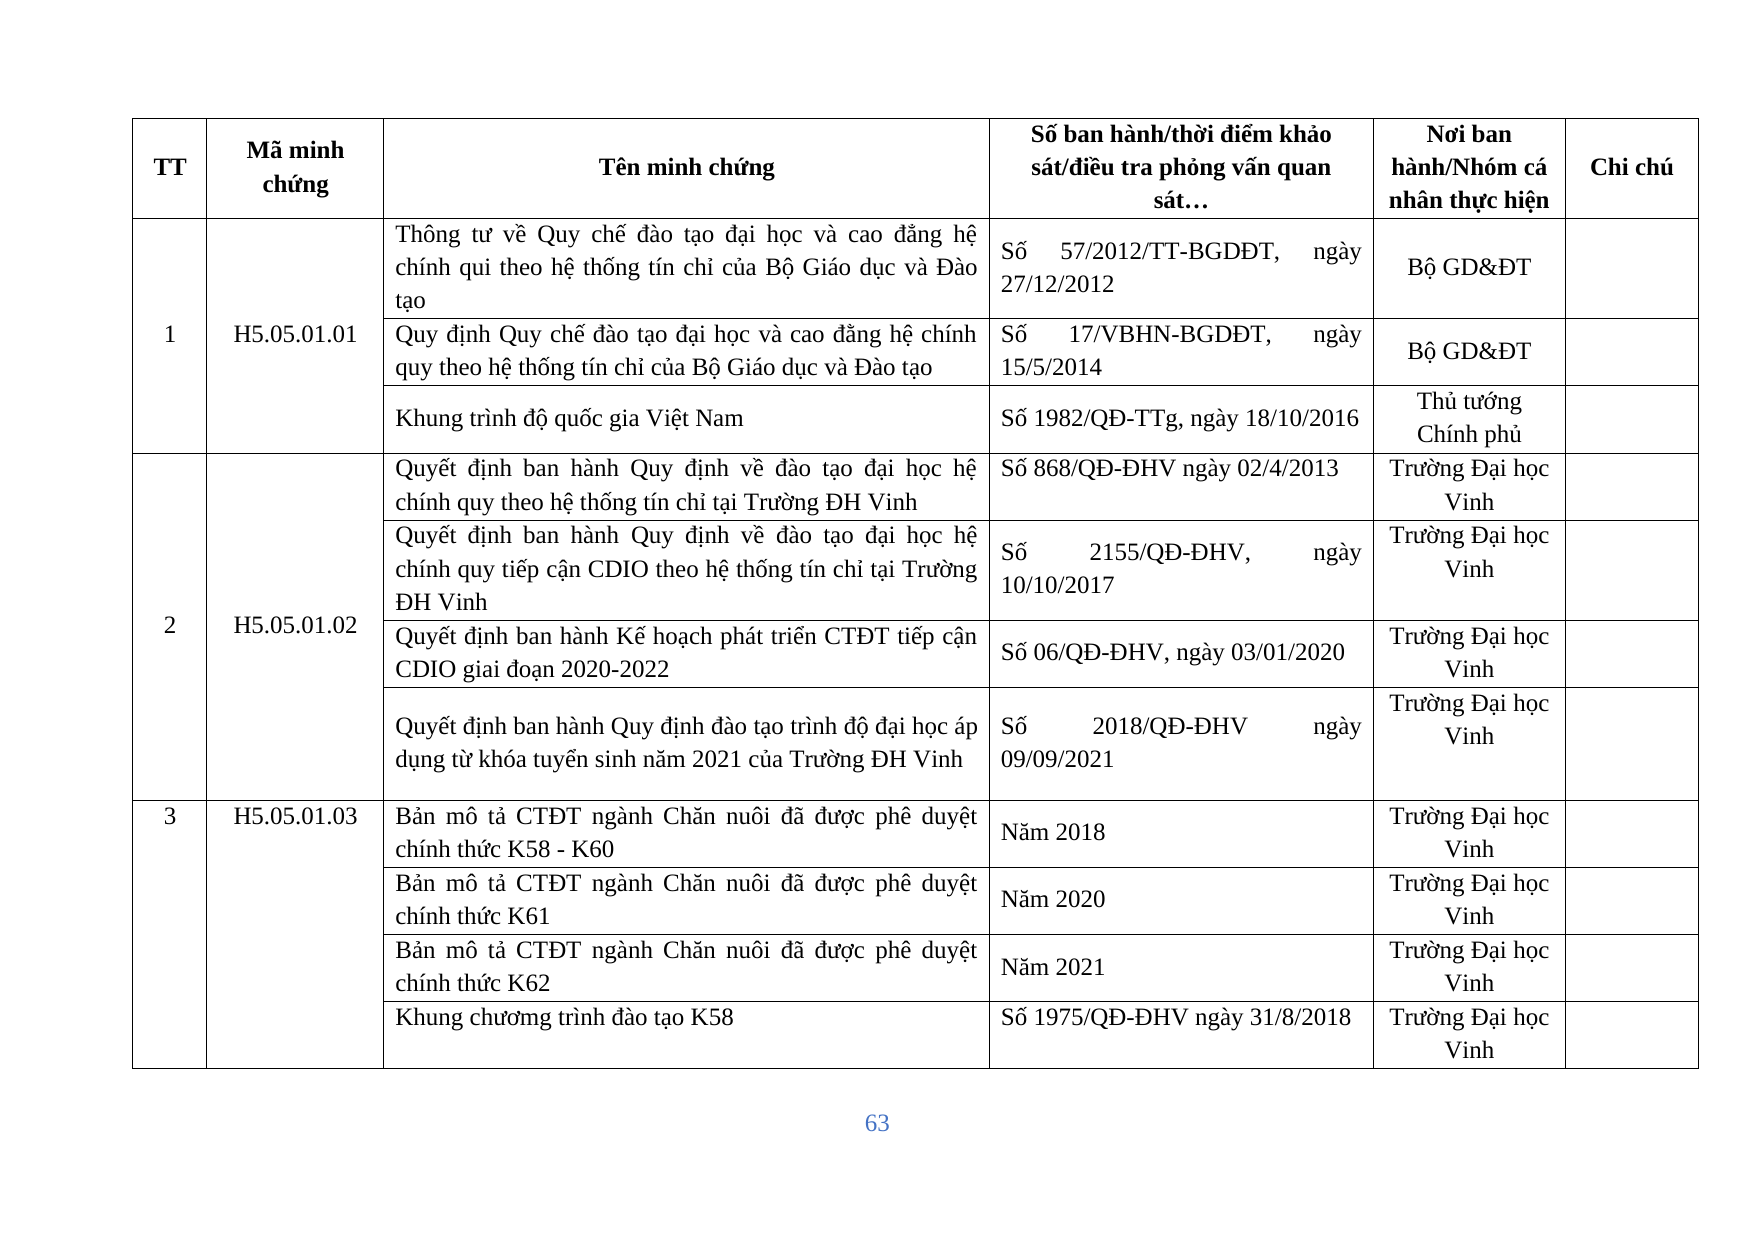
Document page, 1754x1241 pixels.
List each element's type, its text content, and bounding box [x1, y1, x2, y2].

table_cell Quyết định ban hành Quy định về đào tạo đại học hệ chính quy tiếp cận CDIO theo hệ thống tín chỉ tại Trường ĐH Vinh [384, 521, 989, 620]
table_cell [1566, 521, 1698, 620]
table_cell Số 2018/QĐ-ĐHV ngày 09/09/2021 [990, 688, 1373, 800]
table_cell 1 [133, 219, 206, 452]
table_cell Trường Đại học Vinh [1374, 1002, 1565, 1068]
table_cell H5.05.01.02 [207, 454, 383, 800]
table_cell Trường Đại học Vinh [1374, 621, 1565, 687]
table_cell Số 06/QĐ-ĐHV, ngày 03/01/2020 [990, 621, 1373, 687]
table_cell Số 2155/QĐ-ĐHV, ngày 10/10/2017 [990, 521, 1373, 620]
table_header Chi chú [1566, 119, 1698, 218]
table_cell Bản mô tả CTĐT ngành Chăn nuôi đã được phê duyệt chính thức K62 [384, 935, 989, 1001]
table_cell Quyết định ban hành Quy định về đào tạo đại học hệ chính quy theo hệ thống tín chỉ tại Trường ĐH Vinh [384, 454, 989, 519]
table_header TT [133, 119, 206, 218]
table_cell Quyết định ban hành Quy định đào tạo trình độ đại học áp dụng từ khóa tuyển sinh năm 2021 của Trường ĐH Vinh [384, 688, 989, 800]
table_cell 2 [133, 454, 206, 800]
table_cell Bộ GD&ĐT [1374, 219, 1565, 318]
table_cell 3 [133, 801, 206, 1068]
table_cell Quy định Quy chế đào tạo đại học và cao đằng hệ chính quy theo hệ thống tín chỉ của Bộ Giáo dục và Đào tạo [384, 319, 989, 385]
table_cell Quyết định ban hành Kế hoạch phát triển CTĐT tiếp cận CDIO giai đoạn 2020-2022 [384, 621, 989, 687]
table_cell Trường Đại học Vinh [1374, 801, 1565, 867]
table_cell Khung chươmg trình đào tạo K58 [384, 1002, 989, 1068]
table_cell [1566, 868, 1698, 934]
table_cell Số 1982/QĐ-TTg, ngày 18/10/2016 [990, 386, 1373, 452]
table_cell [1566, 386, 1698, 452]
table_cell [1566, 688, 1698, 800]
table_cell Thông tư về Quy chế đào tạo đại học và cao đẳng hệ chính qui theo hệ thống tín chỉ của Bộ Giáo dục và Đào tạo [384, 219, 989, 318]
table_cell Trường Đại học Vinh [1374, 868, 1565, 934]
table_cell Năm 2020 [990, 868, 1373, 934]
table_cell [1566, 319, 1698, 385]
table_cell [1566, 1002, 1698, 1068]
table_cell Bản mô tả CTĐT ngành Chăn nuôi đã được phê duyệt chính thức K61 [384, 868, 989, 934]
table_cell Số 1975/QĐ-ĐHV ngày 31/8/2018 [990, 1002, 1373, 1068]
table_cell [1566, 219, 1698, 318]
table_cell Năm 2018 [990, 801, 1373, 867]
table_cell Số 17/VBHN-BGDĐT, ngày 15/5/2014 [990, 319, 1373, 385]
table_header Nơi ban hành/Nhóm cá nhân thực hiện [1374, 119, 1565, 218]
table_header Số ban hành/thời điểm khảo sát/điều tra phỏng vấn quan sát… [990, 119, 1373, 218]
table_cell Khung trình độ quốc gia Việt Nam [384, 386, 989, 452]
table_cell Trường Đại học Vinh [1374, 454, 1565, 519]
table_cell [1566, 621, 1698, 687]
table_cell Bản mô tả CTĐT ngành Chăn nuôi đã được phê duyệt chính thức K58 - K60 [384, 801, 989, 867]
table_cell Bộ GD&ĐT [1374, 319, 1565, 385]
table_cell Số 868/QĐ-ĐHV ngày 02/4/2013 [990, 454, 1373, 519]
table_cell Trường Đại học Vinh [1374, 521, 1565, 620]
table_cell Số 57/2012/TT-BGDĐT, ngày 27/12/2012 [990, 219, 1373, 318]
table_cell H5.05.01.03 [207, 801, 383, 1068]
table_header Mã minh chứng [207, 119, 383, 218]
table_cell H5.05.01.01 [207, 219, 383, 452]
table_cell Trường Đại học Vinh [1374, 688, 1565, 800]
table_cell [1566, 801, 1698, 867]
table_cell Năm 2021 [990, 935, 1373, 1001]
table_cell [1566, 454, 1698, 519]
table_cell Trường Đại học Vinh [1374, 935, 1565, 1001]
table_cell [1566, 935, 1698, 1001]
table_header Tên minh chứng [384, 119, 989, 218]
table_cell Thủ tướng Chính phủ [1374, 386, 1565, 452]
